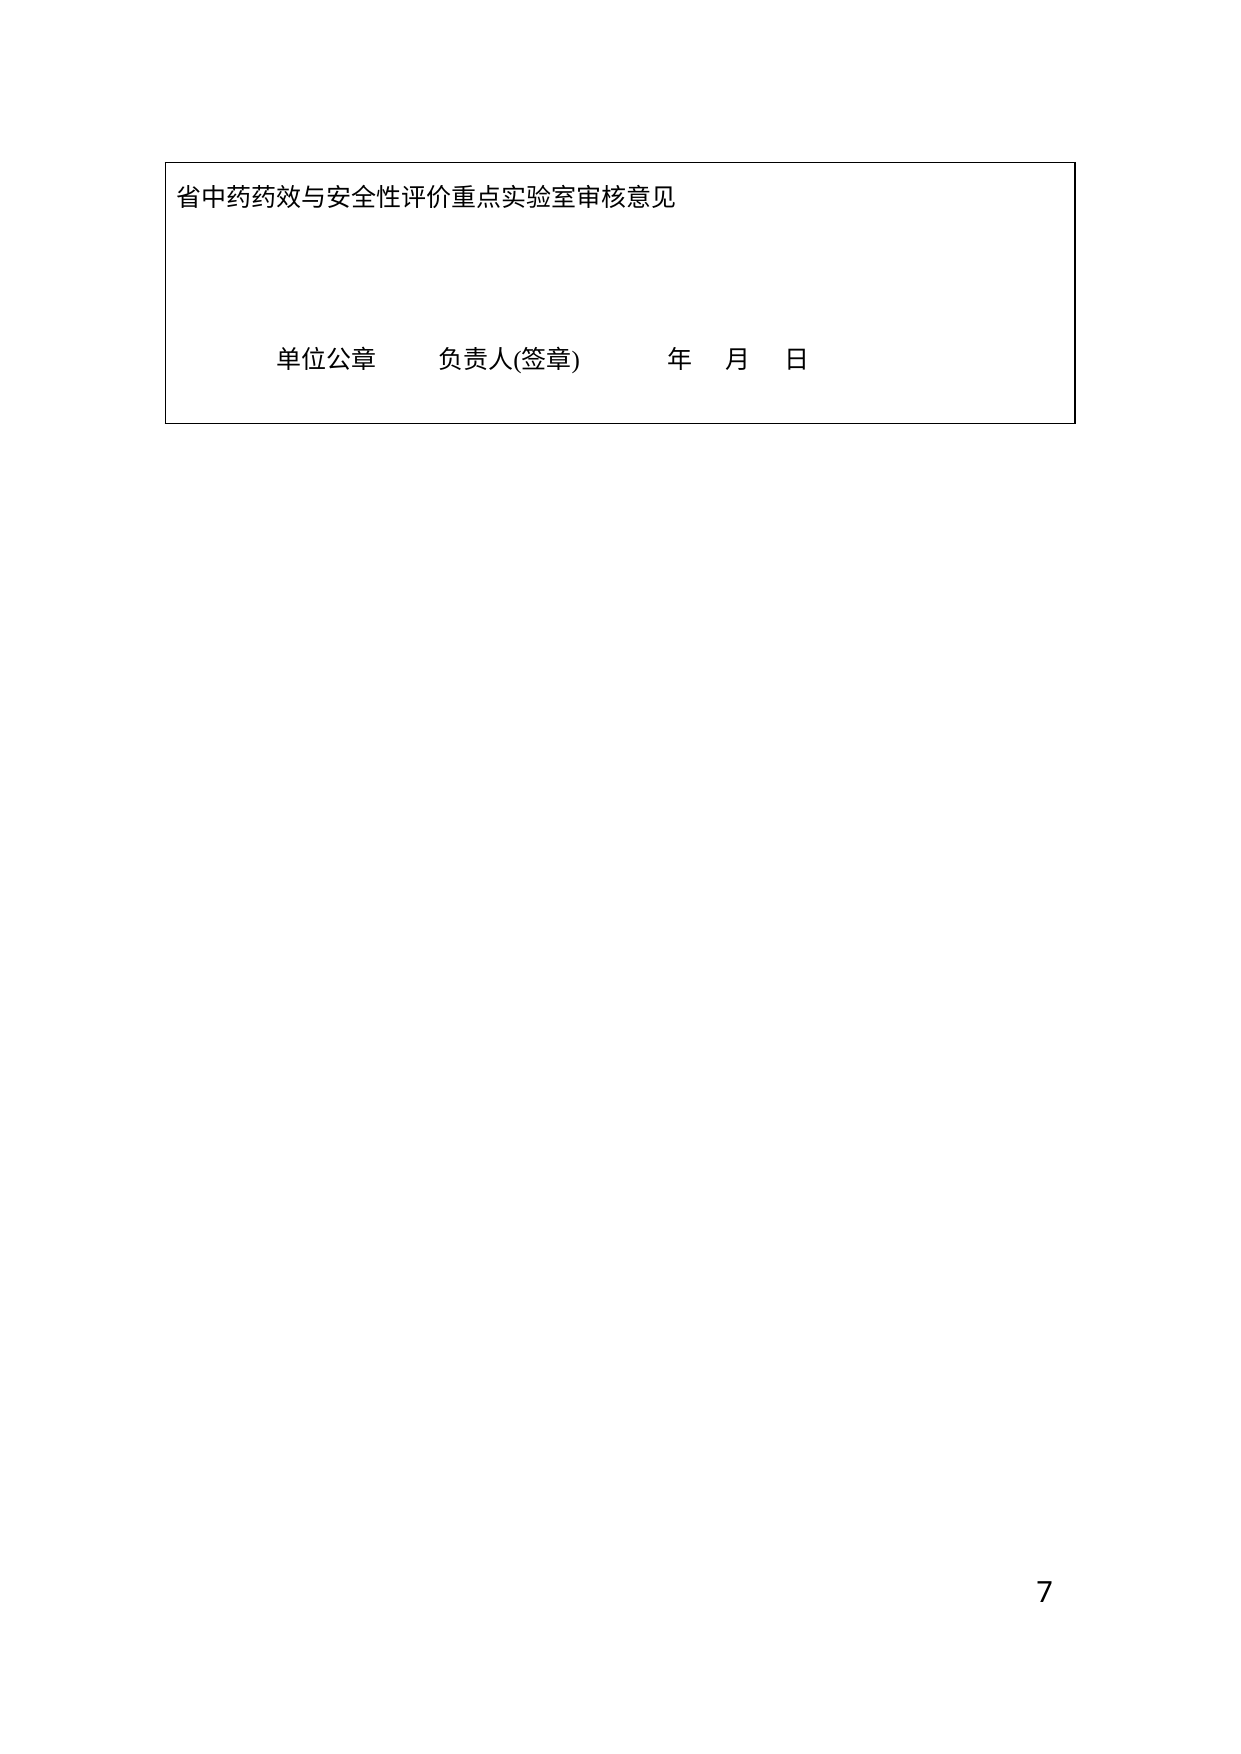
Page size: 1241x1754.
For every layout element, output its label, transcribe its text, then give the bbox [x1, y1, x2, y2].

table_cell 省中药药效与安全性评价重点实验室审核意见 单位公章 负责人(签章) 年 月 日 [166, 163, 1074, 423]
